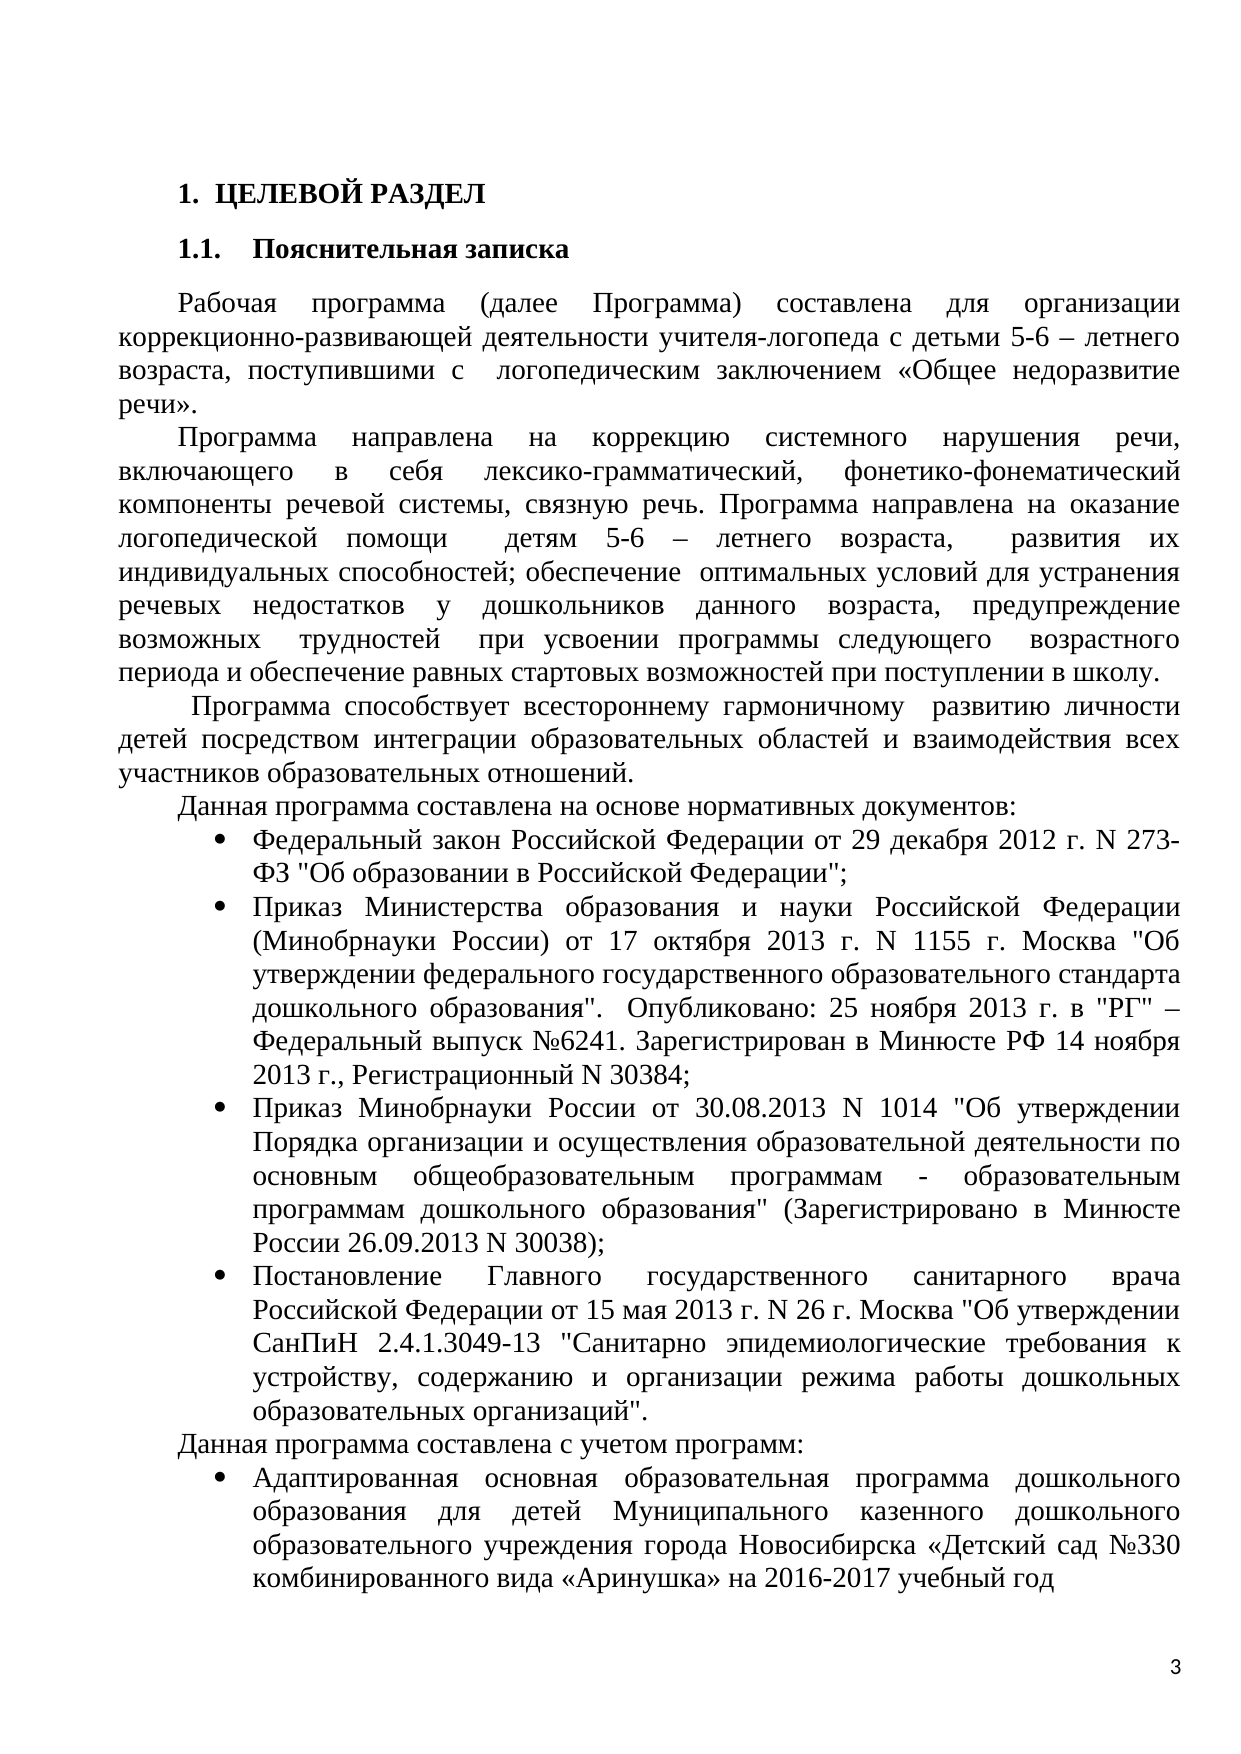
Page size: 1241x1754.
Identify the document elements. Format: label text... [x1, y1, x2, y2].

text Данная программа составлена на основе нормативных документов: [118, 788, 1181, 822]
list Федеральный закон Российской Федерации от 29 декабря 2012 г. N 273-ФЗ "Об образовании в Российской Федерации"; [215, 822, 1181, 889]
text Данная программа составлена с учетом программ: [118, 1426, 1181, 1460]
subtitle ЦЕЛЕВОЙ РАЗДЕЛ [177, 177, 1181, 210]
subtitle Пояснительная записка [177, 231, 1181, 264]
list Постановление Главного государственного санитарного врача Российской Федерации от 15 мая 2013 г. N 26 г. Москва "Об утверждении СанПиН 2.4.1.3049-13 "Санитарно эпидемиологические требования к устройству, содержанию и организации режима работы дошкольных образовательных организаций". [215, 1258, 1181, 1426]
list Приказ Министерства образования и науки Российской Федерации (Минобрнауки России) от 17 октября 2013 г. N 1155 г. Москва "Об утверждении федерального государственного образовательного стандарта дошкольного образования". Опубликовано: 25 ноября 2013 г. в "РГ" – Федеральный выпуск №6241. Зарегистрирован в Минюсте РФ 14 ноября 2013 г., Регистрационный N 30384; [215, 889, 1181, 1091]
text Рабочая программа (далее Программа) составлена для организации коррекционно-развивающей деятельности учителя-логопеда с детьми 5-6 – летнего возраста, поступившими с логопедическим заключением «Общее недоразвитие речи». [118, 285, 1181, 419]
text Программа направлена на коррекцию системного нарушения речи, включающего в себя лексико-грамматический, фонетико-фонематический компоненты речевой системы, связную речь. Программа направлена на оказание логопедической помощи детям 5-6 – летнего возраста, развития их индивидуальных способностей; обеспечение оптимальных условий для устранения речевых недостатков у дошкольников данного возраста, предупреждение возможных трудностей при усвоении программы следующего возрастного периода и обеспечение равных стартовых возможностей при поступлении в школу. [118, 419, 1181, 688]
text Программа способствует всестороннему гармоничному развитию личности детей посредством интеграции образовательных областей и взаимодействия всех участников образовательных отношений. [118, 688, 1181, 788]
list Адаптированная основная образовательная программа дошкольного образования для детей Муниципального казенного дошкольного образовательного учреждения города Новосибирска «Детский сад №330 комбинированного вида «Аринушка» на 2016-2017 учебный год [215, 1460, 1181, 1594]
list Приказ Минобрнауки России от 30.08.2013 N 1014 "Об утверждении Порядка организации и осуществления образовательной деятельности по основным общеобразовательным программам - образовательным программам дошкольного образования" (Зарегистрировано в Минюсте России 26.09.2013 N 30038); [215, 1091, 1181, 1258]
